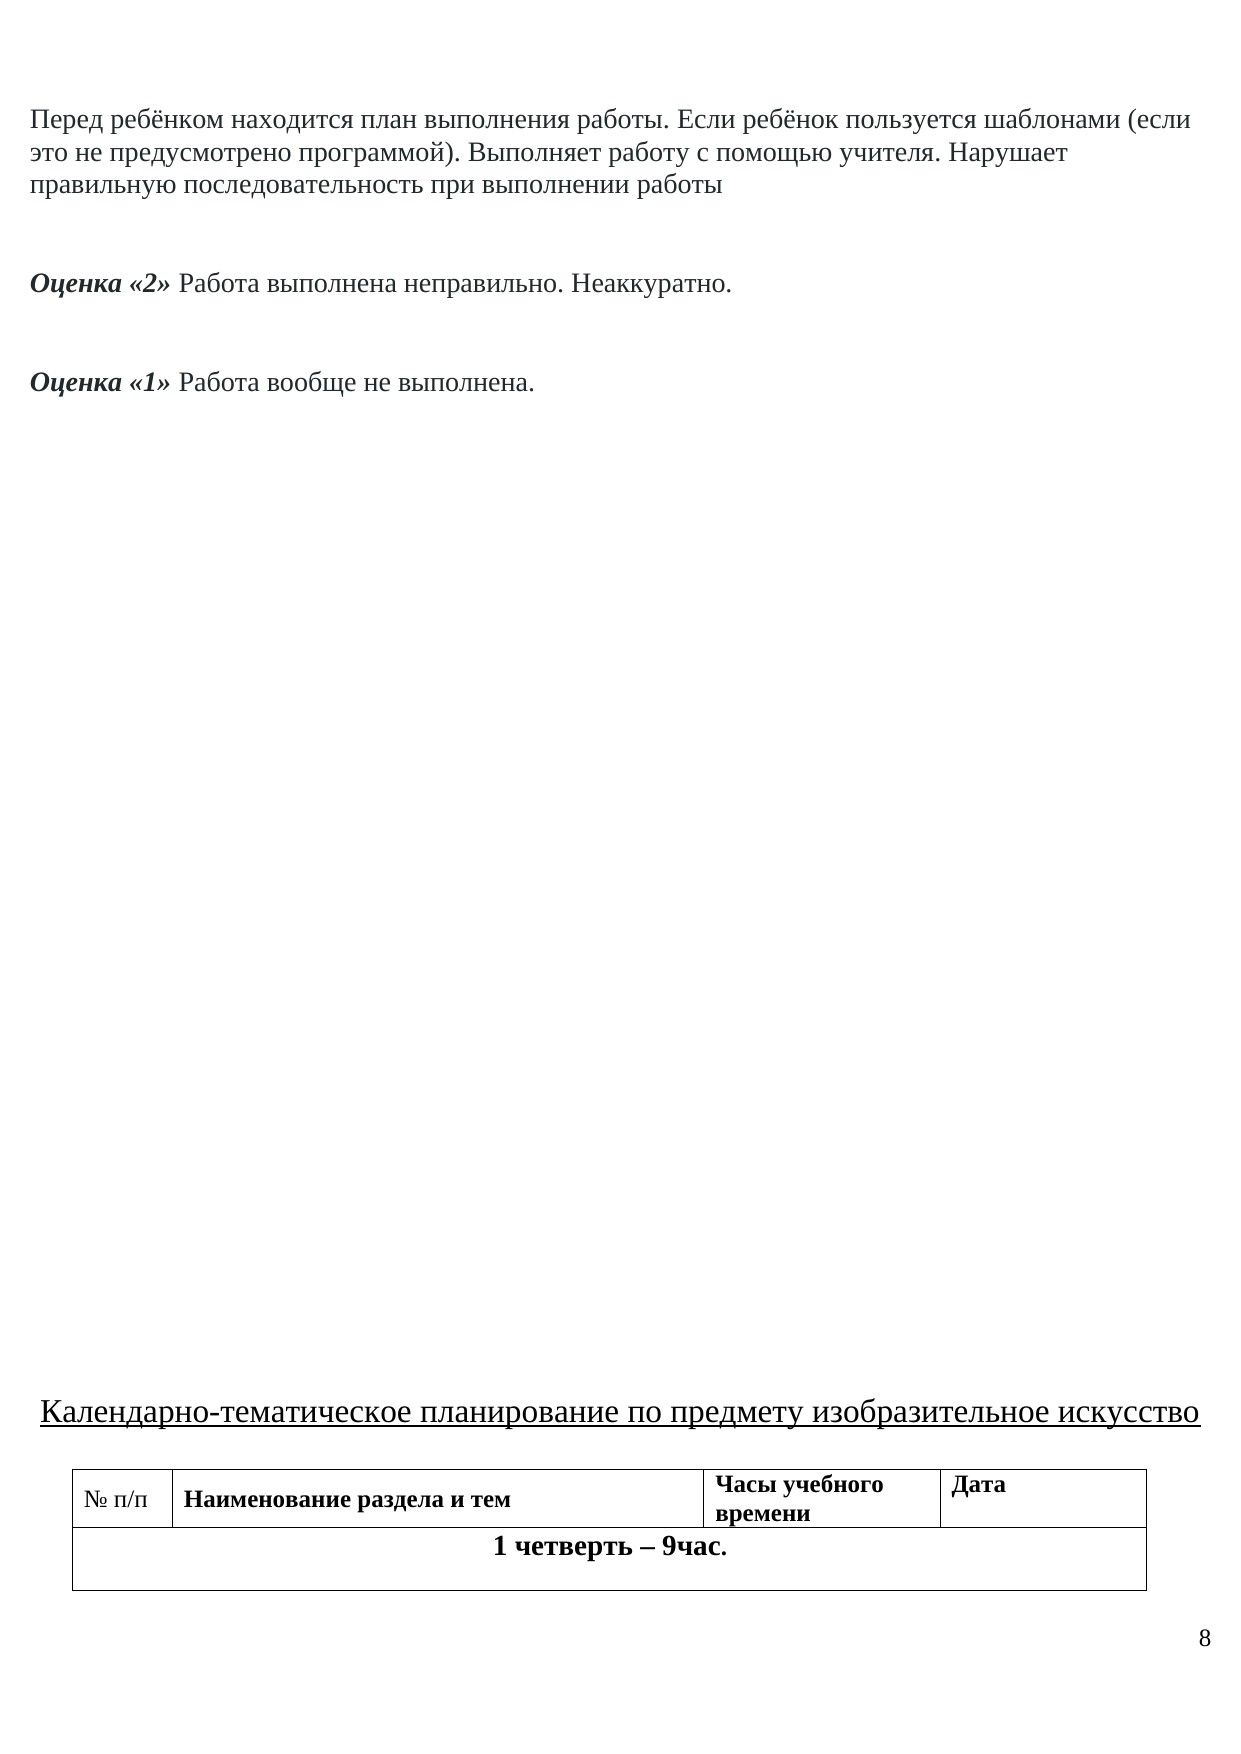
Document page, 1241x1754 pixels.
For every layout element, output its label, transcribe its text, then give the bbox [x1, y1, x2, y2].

table_header Наименование раздела и тем [173, 1470, 703, 1527]
text Оценка «1» Работа вообще не выполнена. [29, 365, 1211, 397]
table_header № п/п [73, 1470, 172, 1527]
table_header Дата [941, 1470, 1146, 1527]
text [29, 103, 1211, 200]
text Оценка «2» Работа выполнена неправильно. Неаккуратно. [29, 266, 1211, 298]
text Календарно-тематическое планирование по предмету изобразительное искусство [29, 1392, 1211, 1430]
